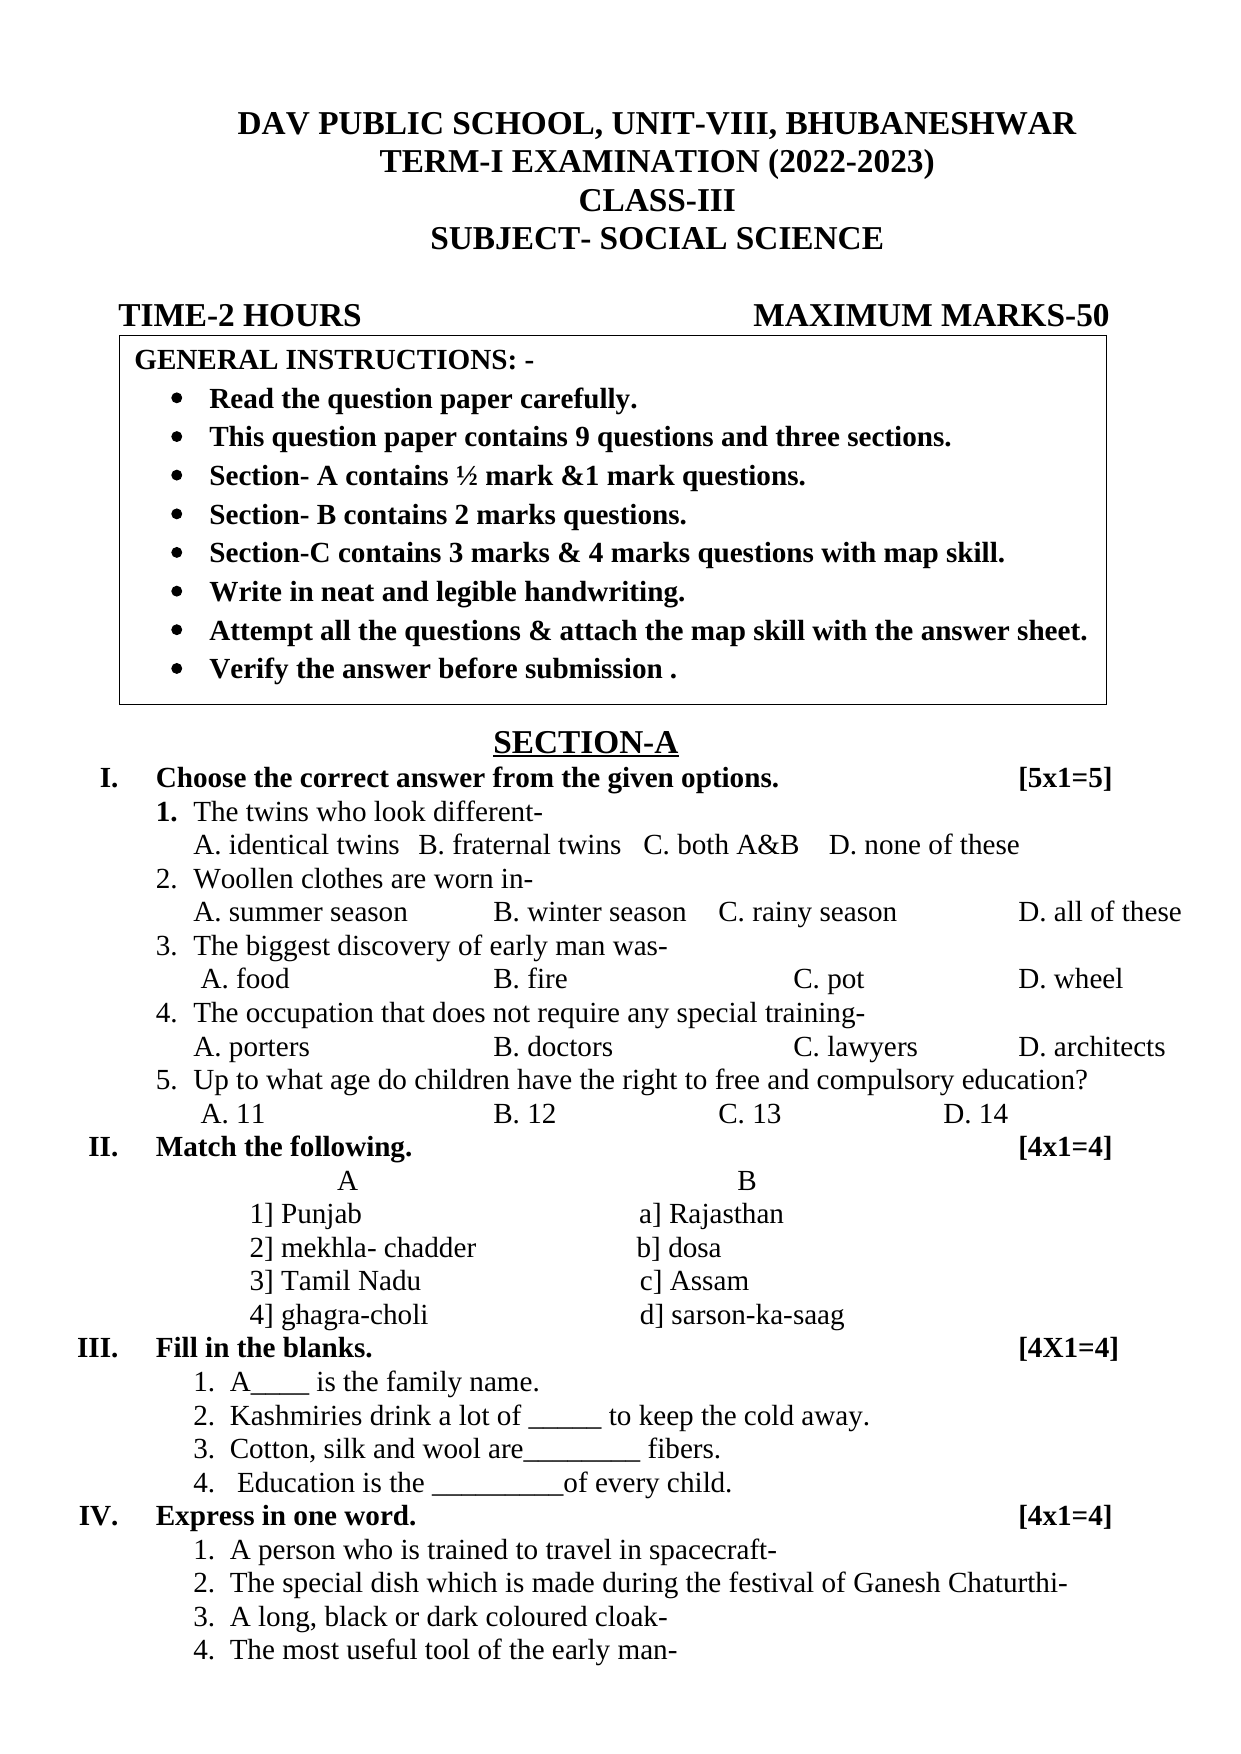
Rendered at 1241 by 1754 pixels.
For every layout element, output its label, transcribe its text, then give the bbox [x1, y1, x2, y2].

text 2] mekhla- chadder b] dosa [118, 1230, 1196, 1263]
text 2. The special dish which is made during the festival of Ganesh Chaturthi- [118, 1565, 1196, 1599]
list Up to what age do children have the right to free and compulsory education? [156, 1062, 1196, 1096]
text 3] Tamil Nadu c] Assam [118, 1263, 1196, 1297]
text SECTION-A [418, 722, 1196, 760]
list Woollen clothes are worn in- [156, 861, 1196, 894]
text A B [118, 1163, 1196, 1196]
text 1. A person who is trained to travel in spacecraft- [118, 1532, 1196, 1565]
text 3. Cotton, silk and wool are________ fibers. [118, 1431, 1196, 1465]
list The biggest discovery of early man was- [156, 928, 1196, 962]
list The twins who look different- [156, 794, 1196, 827]
text A. identical twins B. fraternal twins C. both A&B D. none of these [118, 827, 1196, 861]
text 1. A____ is the family name. [118, 1364, 1196, 1398]
text A. 11 B. 12 C. 13 D. 14 [118, 1096, 1196, 1129]
list Choose the correct answer from the given options. [5x1=5] [118, 760, 1196, 794]
text 2. Kashmiries drink a lot of _____ to keep the cold away. [118, 1398, 1196, 1431]
text A. food B. fire C. pot D. wheel [118, 962, 1196, 995]
list Match the following. [4x1=4] [118, 1129, 1196, 1163]
text 3. A long, black or dark coloured cloak- [118, 1599, 1196, 1632]
text A. summer season B. winter season C. rainy season D. all of these [118, 894, 1196, 928]
text 1] Punjab a] Rajasthan [118, 1196, 1196, 1230]
text A. porters B. doctors C. lawyers D. architects [118, 1029, 1196, 1062]
text SUBJECT- SOCIAL SCIENCE [118, 218, 1196, 257]
list Fill in the blanks. [4X1=4] [118, 1331, 1196, 1364]
text TERM-I EXAMINATION (2022-2023) [118, 142, 1196, 180]
list TIME-2 HOURS MAXIMUM MARKS-50 MAXIMUM MA [118, 295, 1196, 372]
text 4] ghagra-choli d] sarson-ka-saag [118, 1297, 1196, 1331]
text 4. Education is the _________of every child. [118, 1465, 1196, 1498]
text CLASS-III [118, 180, 1196, 218]
list Express in one word. [4x1=4] [118, 1498, 1196, 1532]
text 4. The most useful tool of the early man- [118, 1632, 1196, 1666]
list The occupation that does not require any special training- [156, 995, 1196, 1029]
text DAV PUBLIC SCHOOL, UNIT-VIII, BHUBANESHWAR [118, 103, 1196, 142]
